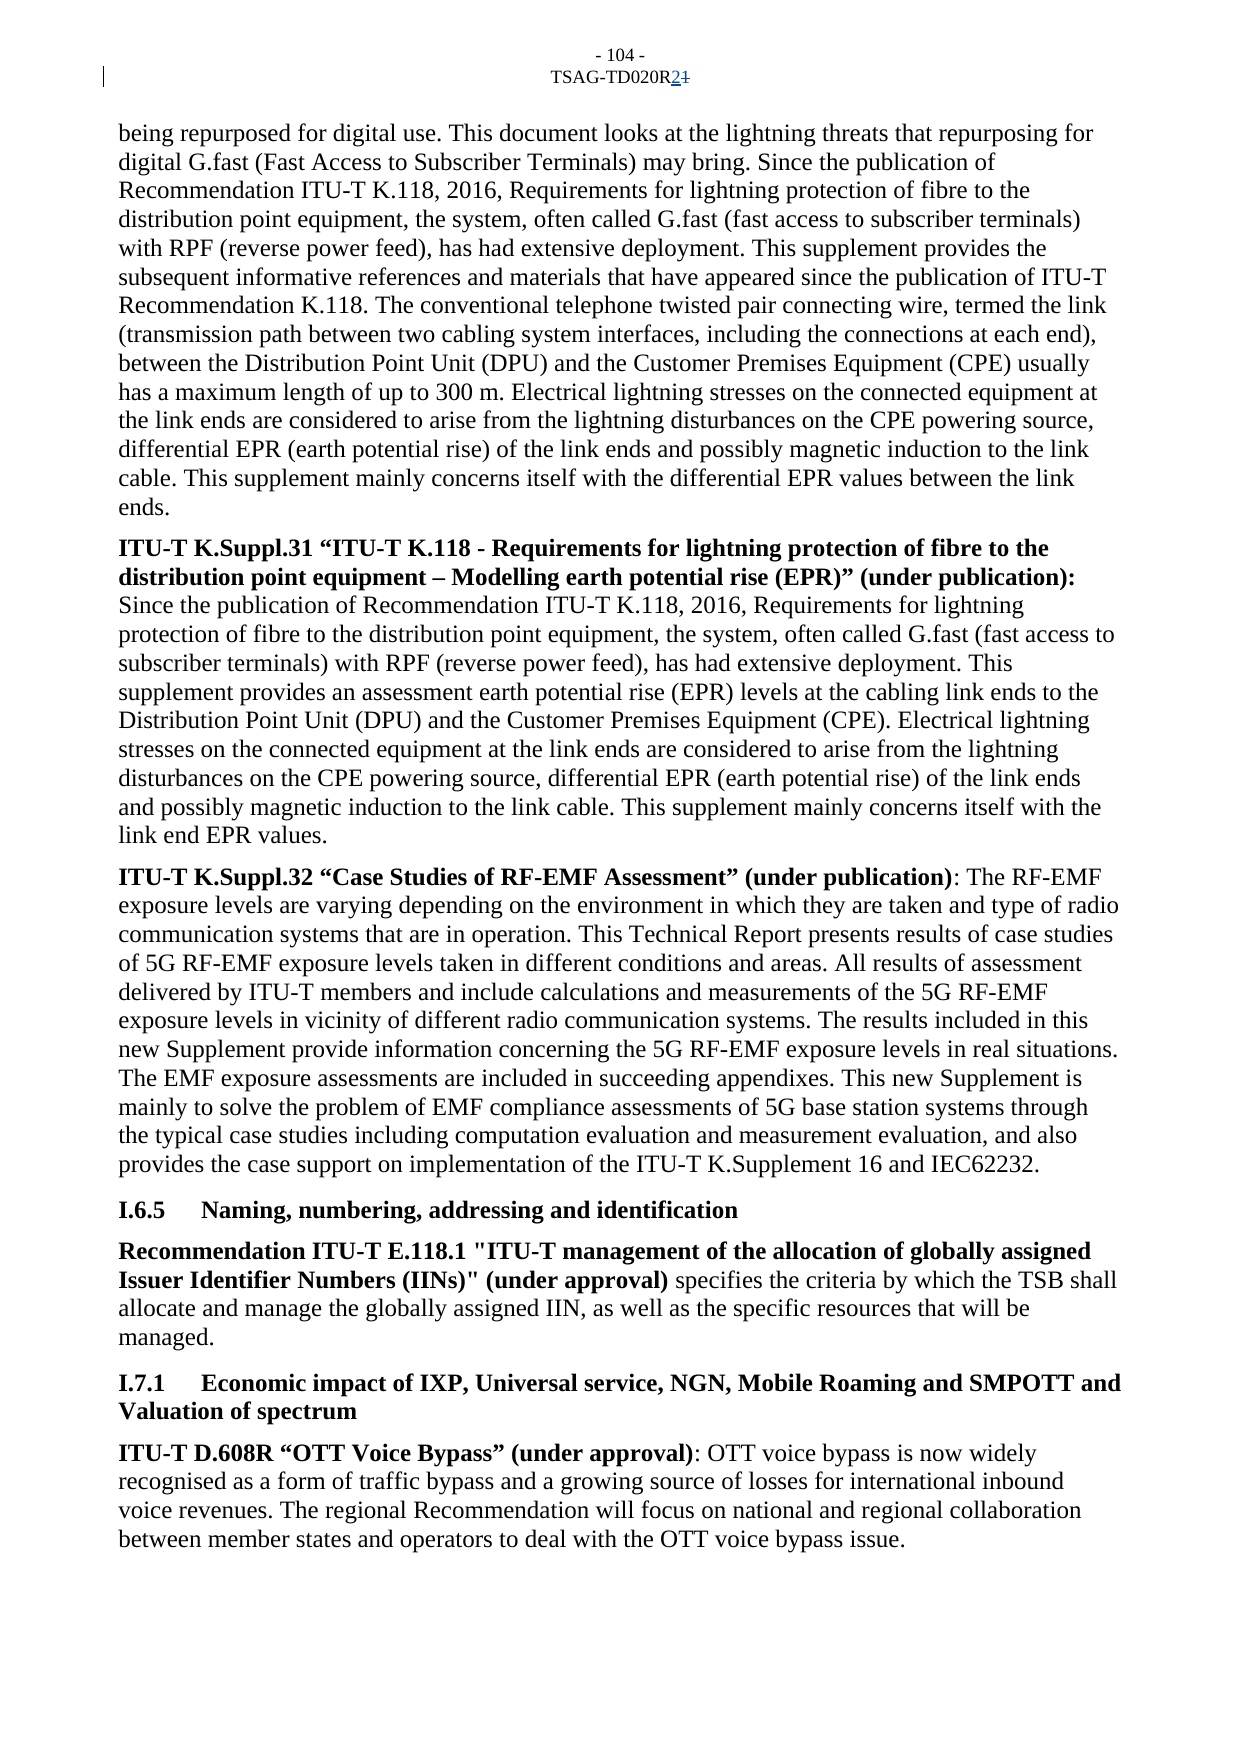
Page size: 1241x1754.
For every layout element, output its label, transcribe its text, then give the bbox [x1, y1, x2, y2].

subtitle I.6.5 Naming, numbering, addressing and identification [118, 1195, 1122, 1223]
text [118, 118, 1122, 521]
text Recommendation ITU-T E.118.1 "ITU-T management of the allocation of globally assigned Issuer Identifier Numbers (IINs)" (under approval) specifies the criteria by which the TSB shall allocate and manage the globally assigned IIN, as well as the specific resources that will be managed. [118, 1236, 1122, 1351]
text ITU-T K.Suppl.32 “Case Studies of RF-EMF Assessment” (under publication): The RF-EMF exposure levels are varying depending on the environment in which they are taken and type of radio communication systems that are in operation. This Technical Report presents results of case studies of 5G RF-EMF exposure levels taken in different conditions and areas. All results of assessment delivered by ITU-T members and include calculations and measurements of the 5G RF-EMF exposure levels in vicinity of different radio communication systems. The results included in this new Supplement provide information concerning the 5G RF-EMF exposure levels in real situations. The EMF exposure assessments are included in succeeding appendixes. This new Supplement is mainly to solve the problem of EMF compliance assessments of 5G base station systems through the typical case studies including computation evaluation and measurement evaluation, and also provides the case support on implementation of the ITU-T K.Supplement 16 and IEC62232. [118, 862, 1122, 1178]
text ITU-T K.Suppl.31 “ITU-T K.118 - Requirements for lightning protection of fibre to the distribution point equipment – Modelling earth potential rise (EPR)” (under publication): Since the publication of Recommendation ITU-T K.118, 2016, Requirements for lightning protection of fibre to the distribution point equipment, the system, often called G.fast (fast access to subscriber terminals) with RPF (reverse power feed), has had extensive deployment. This supplement provides an assessment earth potential rise (EPR) levels at the cabling link ends to the Distribution Point Unit (DPU) and the Customer Premises Equipment (CPE). Electrical lightning stresses on the connected equipment at the link ends are considered to arise from the lightning disturbances on the CPE powering source, differential EPR (earth potential rise) of the link ends and possibly magnetic induction to the link cable. This supplement mainly concerns itself with the link end EPR values. [118, 533, 1122, 849]
text ITU-T D.608R “OTT Voice Bypass” (under approval): OTT voice bypass is now widely recognised as a form of traffic bypass and a growing source of losses for international inbound voice revenues. The regional Recommendation will focus on national and regional collaboration between member states and operators to deal with the OTT voice bypass issue. [118, 1438, 1122, 1553]
subtitle I.7.1 Economic impact of IXP, Universal service, NGN, Mobile Roaming and SMPOTT and Valuation of spectrum [118, 1368, 1122, 1425]
